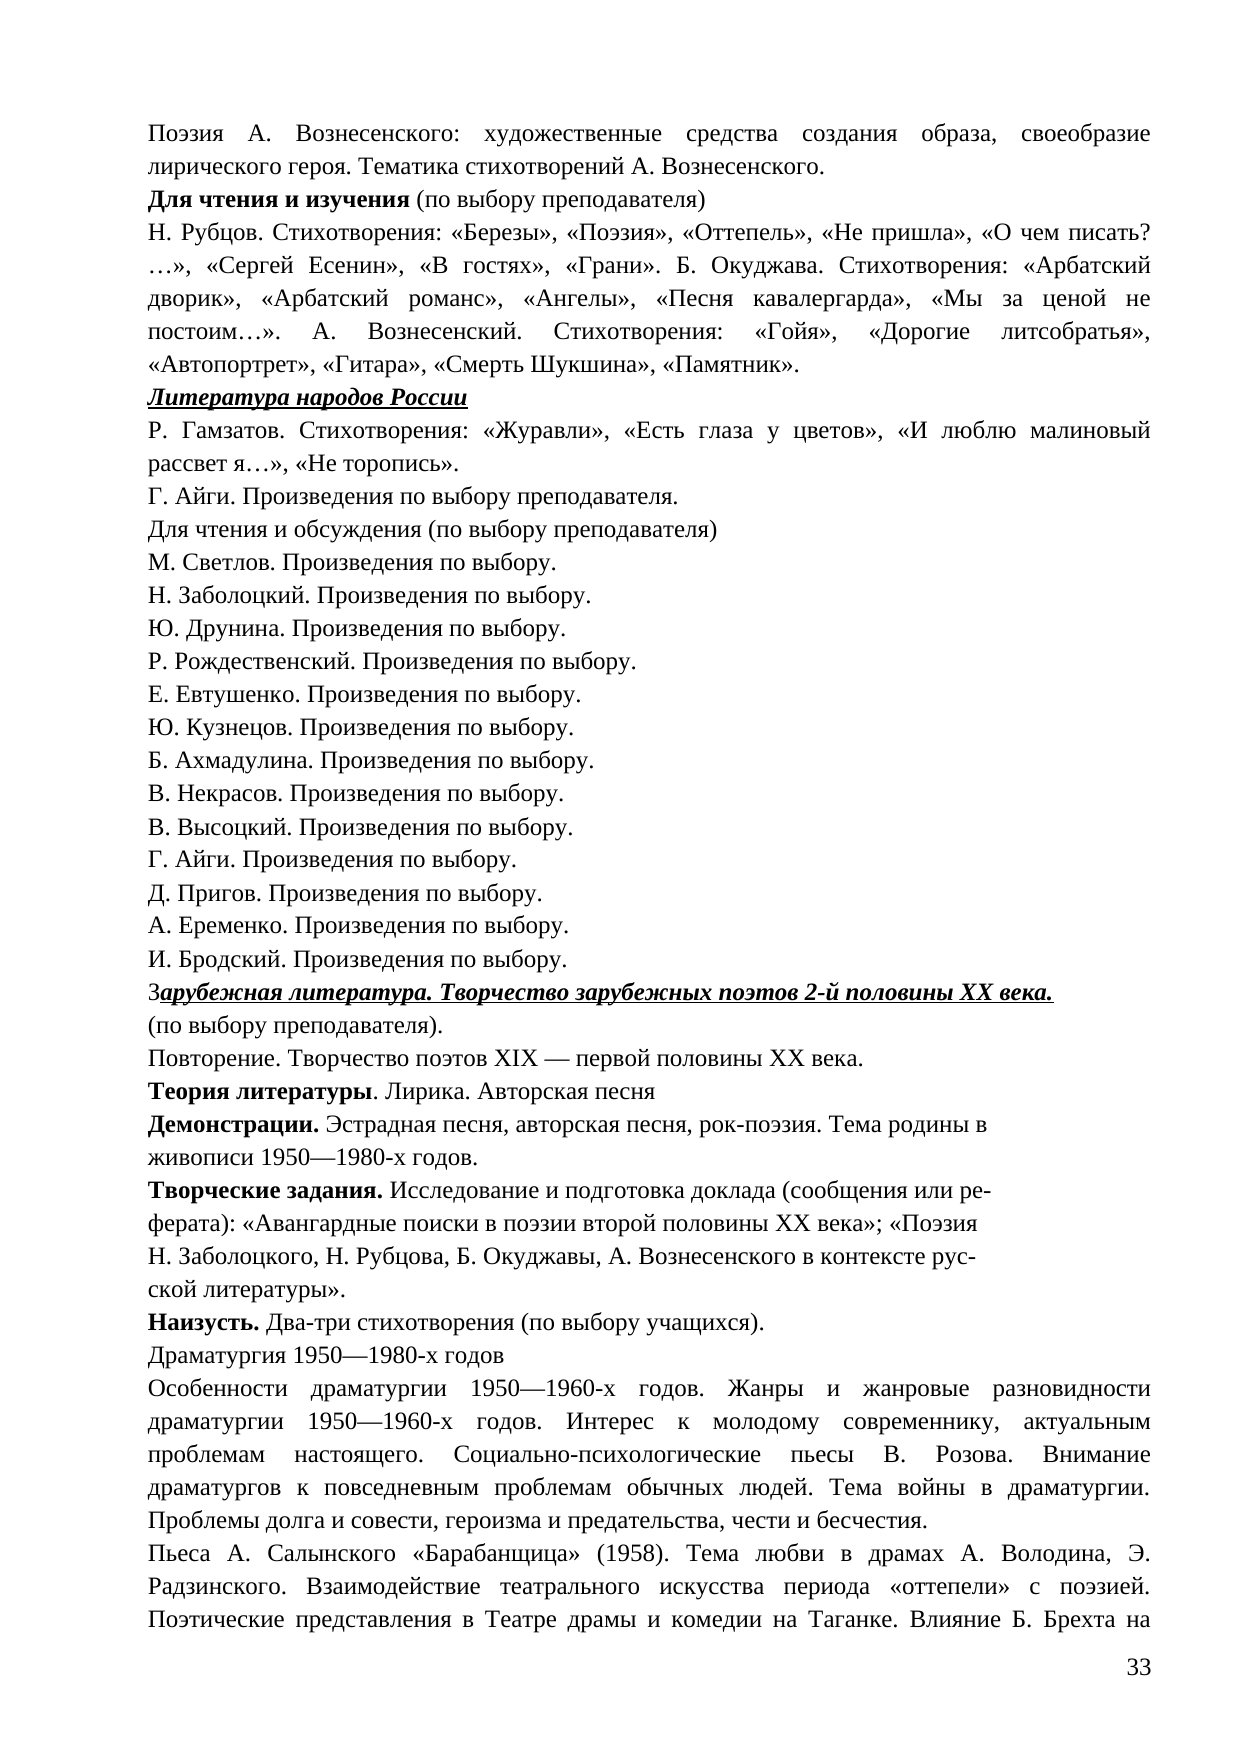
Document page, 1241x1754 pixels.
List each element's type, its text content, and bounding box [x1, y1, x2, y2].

text Д. Пригов. Произведения по выбору. [148, 878, 1152, 906]
text Г. Айги. Произведения по выбору. [148, 844, 1152, 873]
text Г. Айги. Произведения по выбору преподавателя. [148, 481, 1152, 510]
text Ю. Кузнецов. Произведения по выбору. [148, 712, 1152, 741]
text Демонстрации. Эстрадная песня, авторская песня, рок-поэзия. Тема родины в [148, 1109, 1152, 1137]
text А. Еременко. Произведения по выбору. [148, 911, 1152, 939]
text М. Светлов. Произведения по выбору. [148, 547, 1152, 576]
text живописи 1950—1980-х годов. [148, 1142, 1152, 1171]
text Драматургия 1950—1980-х годов [148, 1340, 1152, 1369]
text Особенности драматургии 1950—1960-х годов. Жанры и жанровые разновидности драматургии 1950—1960-х годов. Интерес к молодому современнику, актуальным проблемам настоящего. Социально-психологические пьесы В. Розова. Внимание драматургов к повседневным проблемам обычных людей. Тема войны в драматургии. Проблемы долга и совести, героизма и предательства, чести и бесчестия. [148, 1373, 1152, 1534]
text Е. Евтушенко. Произведения по выбору. [148, 679, 1152, 708]
text ферата): «Авангардные поиски в поэзии второй половины ХХ века»; «Поэзия [148, 1208, 1152, 1237]
text Ю. Друнина. Произведения по выбору. [148, 613, 1152, 642]
text Р. Гамзатов. Стихотворения: «Журавли», «Есть глаза у цветов», «И люблю малиновый рассвет я…», «Не торопись». [148, 415, 1152, 477]
text Поэзия А. Вознесенского: художественные средства создания образа, своеобразие лирического героя. Тематика стихотворений А. Вознесенского. [148, 118, 1152, 180]
text Н. Заболоцкого, Н. Рубцова, Б. Окуджавы, А. Вознесенского в контексте рус- [148, 1241, 1152, 1269]
text Литература народов России [148, 382, 1152, 411]
text Б. Ахмадулина. Произведения по выбору. [148, 746, 1152, 774]
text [148, 1538, 1152, 1633]
text И. Бродский. Произведения по выбору. [148, 944, 1152, 972]
text Повторение. Творчество поэтов XIX — первой половины ХХ века. [148, 1043, 1152, 1071]
text Н. Рубцов. Стихотворения: «Березы», «Поэзия», «Оттепель», «Не пришла», «О чем писать?…», «Сергей Есенин», «В гостях», «Грани». Б. Окуджава. Стихотворения: «Арбатский дворик», «Арбатский романс», «Ангелы», «Песня кавалергарда», «Мы за ценой не постоим…». А. Вознесенский. Стихотворения: «Гойя», «Дорогие литсобратья», «Автопортрет», «Гитара», «Смерть Шукшина», «Памятник». [148, 217, 1152, 378]
text ской литературы». [148, 1274, 1152, 1303]
text Зарубежная литература. Творчество зарубежных поэтов 2-й половины ХХ века. [148, 977, 1152, 1005]
text В. Высоцкий. Произведения по выбору. [148, 812, 1152, 840]
text Н. Заболоцкий. Произведения по выбору. [148, 580, 1152, 609]
text (по выбору преподавателя). [148, 1010, 1152, 1038]
text Для чтения и обсуждения (по выбору преподавателя) [148, 514, 1152, 543]
text Наизусть. Два-три стихотворения (по выбору учащихся). [148, 1307, 1152, 1336]
text Р. Рождественский. Произведения по выбору. [148, 646, 1152, 675]
text Творческие задания. Исследование и подготовка доклада (сообщения или ре- [148, 1175, 1152, 1203]
text Теория литературы. Лирика. Авторская песня [148, 1076, 1152, 1104]
text Для чтения и изучения (по выбору преподавателя) [148, 184, 1152, 213]
text В. Некрасов. Произведения по выбору. [148, 778, 1152, 807]
